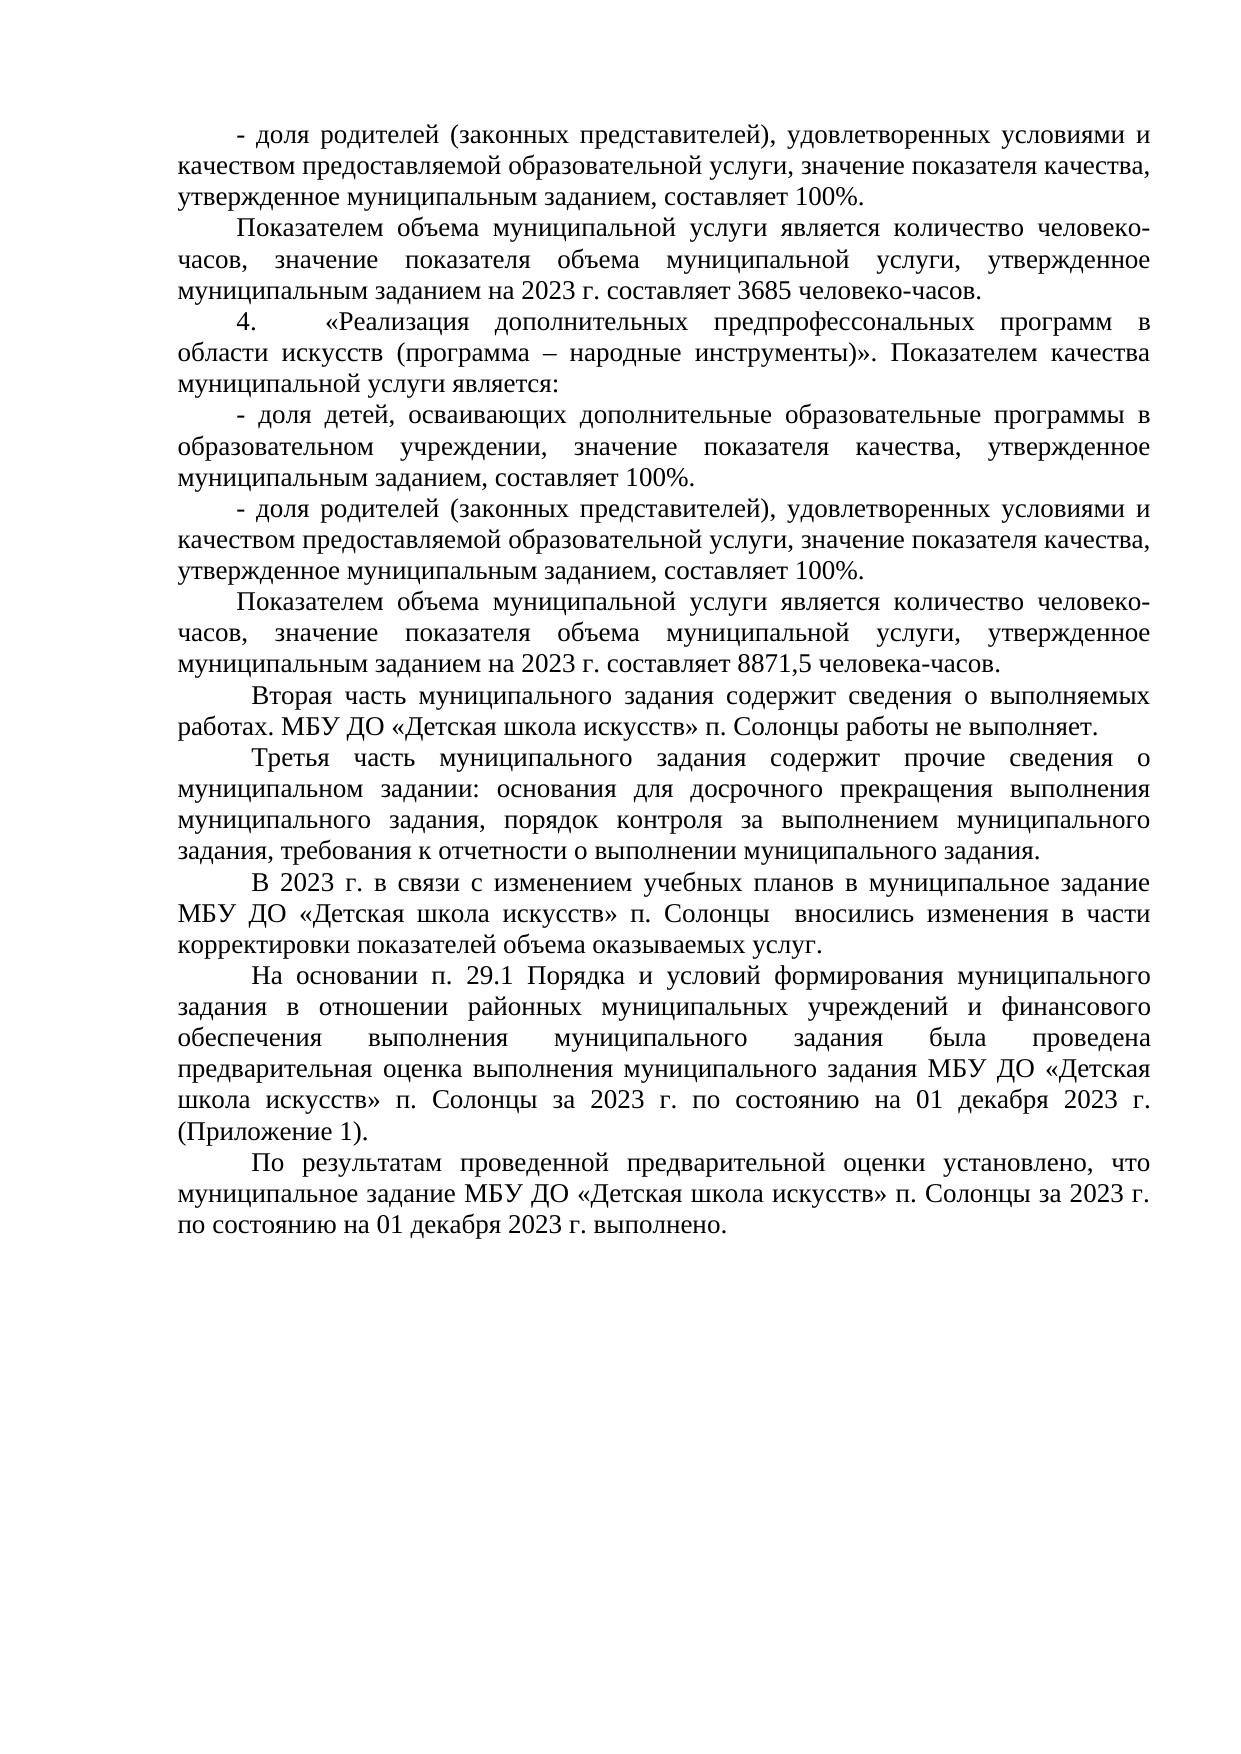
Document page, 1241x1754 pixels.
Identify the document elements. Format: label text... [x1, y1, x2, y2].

text По результатам проведенной предварительной оценки установлено, что муниципальное задание МБУ ДО «Детская школа искусств» п. Солонцы за 2023 г. по состоянию на 01 декабря 2023 г. выполнено. [177, 1146, 1152, 1239]
list Показателем объема муниципальной услуги является количество человеко-часов, значение показателя объема муниципальной услуги, утвержденное муниципальным заданием на 2023 г. составляет 3685 человеко-часов. [177, 212, 1152, 305]
text В 2023 г. в связи с изменением учебных планов в муниципальное задание МБУ ДО «Детская школа искусств» п. Солонцы вносились изменения в части корректировки показателей объема оказываемых услуг. [177, 866, 1152, 959]
list «Реализация дополнительных предпрофессональных программ в области искусств (программа – народные инструменты)». Показателем качества муниципальной услуги является: [177, 305, 1152, 398]
text На основании п. 29.1 Порядка и условий формирования муниципального задания в отношении районных муниципальных учреждений и финансового обеспечения выполнения муниципального задания была проведена предварительная оценка выполнения муниципального задания МБУ ДО «Детская школа искусств» п. Солонцы за 2023 г. по состоянию на 01 декабря 2023 г. (Приложение 1). [177, 959, 1152, 1146]
text Третья часть муниципального задания содержит прочие сведения о муниципальном задании: основания для досрочного прекращения выполнения муниципального задания, порядок контроля за выполнением муниципального задания, требования к отчетности о выполнении муниципального задания. [177, 741, 1152, 866]
list Показателем объема муниципальной услуги является количество человеко-часов, значение показателя объема муниципальной услуги, утвержденное муниципальным заданием на 2023 г. составляет 8871,5 человека-часов. [177, 585, 1152, 679]
text Вторая часть муниципального задания содержит сведения о выполняемых работах. МБУ ДО «Детская школа искусств» п. Солонцы работы не выполняет. [177, 679, 1152, 741]
